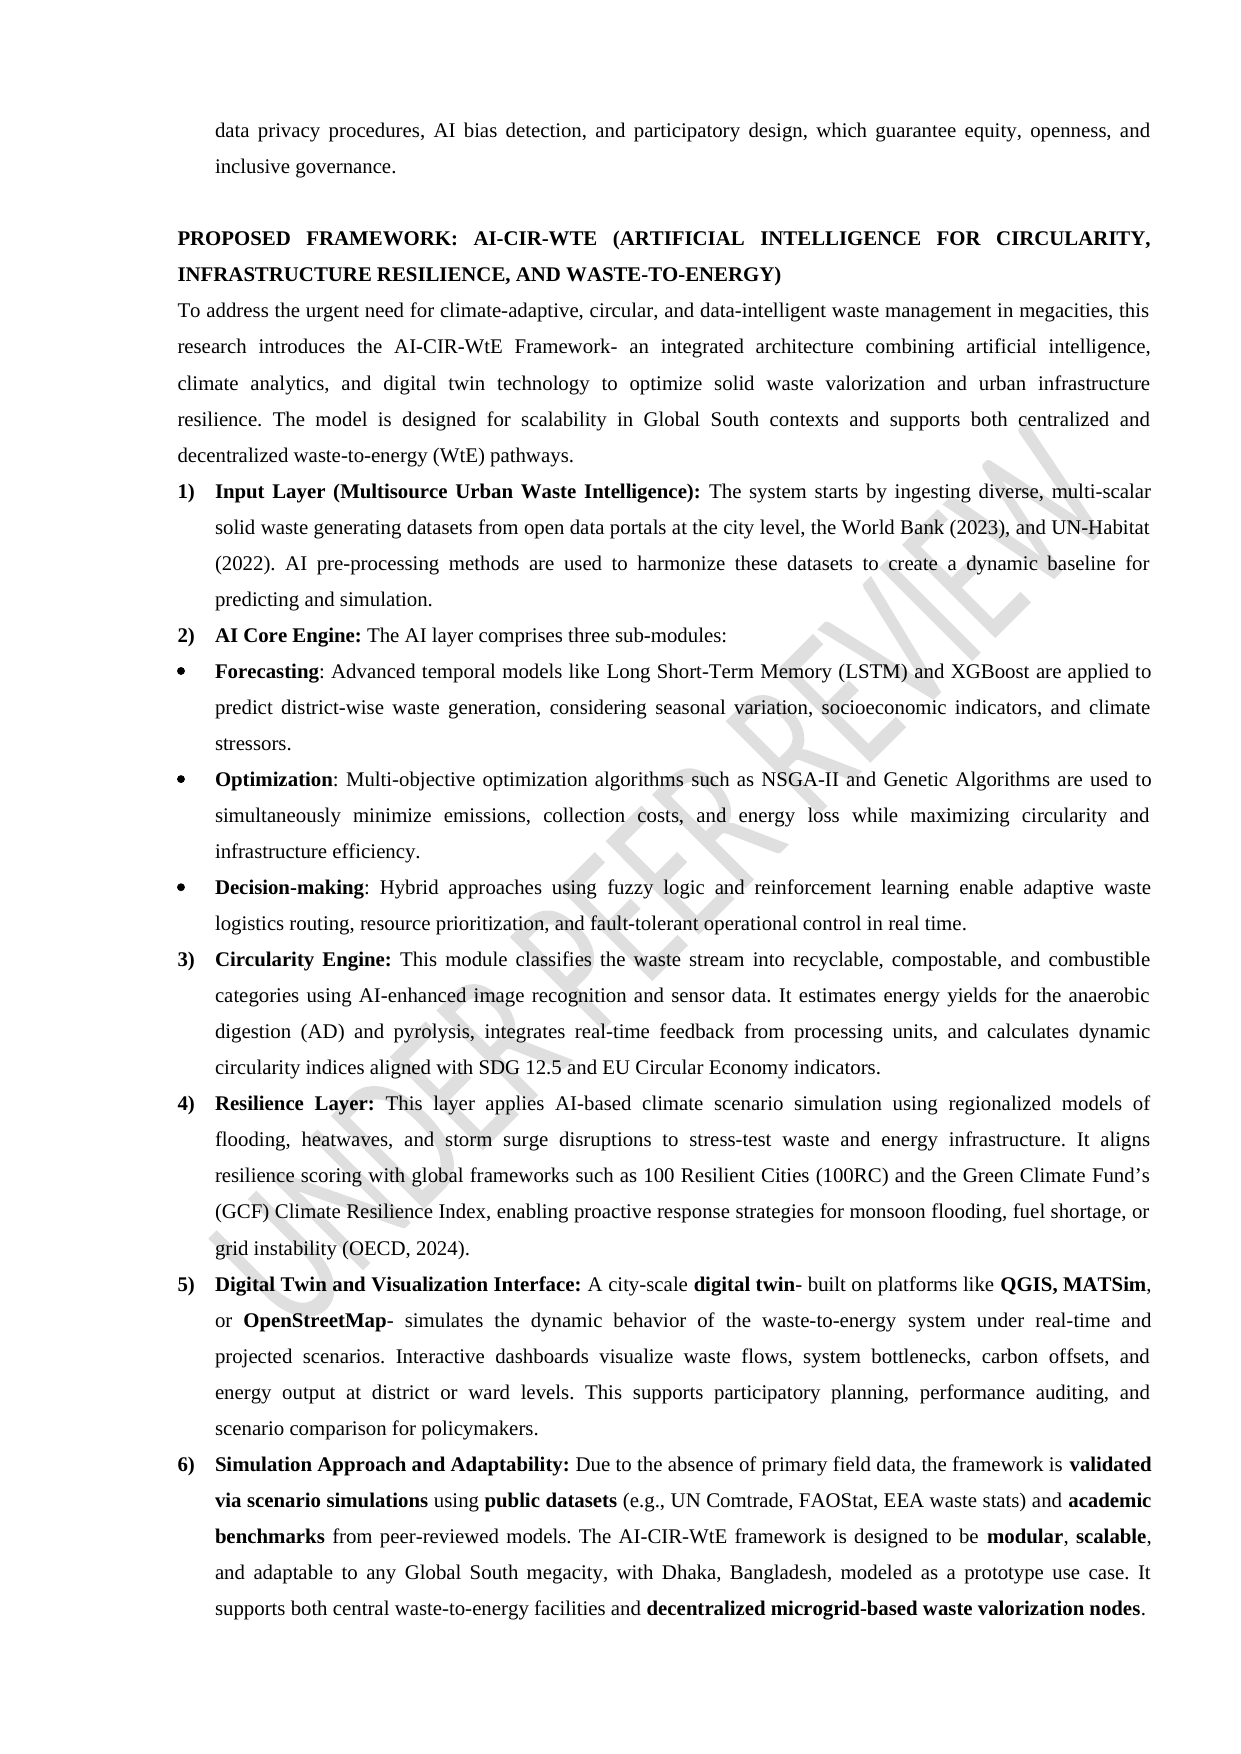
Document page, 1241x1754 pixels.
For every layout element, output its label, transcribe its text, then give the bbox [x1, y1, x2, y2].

subtitle Simulation Approach and Adaptability: Due to the absence of primary field data, the framework is validated via scenario simulations using public datasets (e.g., UN Comtrade, FAOStat, EEA waste stats) and academic benchmarks from peer-reviewed models. The AI-CIR-WtE framework is designed to be modular, scalable, and adaptable to any Global South megacity, with Dhaka, Bangladesh, modeled as a prototype use case. It supports both central waste-to-energy facilities and decentralized microgrid-based waste valorization nodes. [177, 1452, 1152, 1620]
text To address the urgent need for climate-adaptive, circular, and data-intelligent waste management in megacities, this research introduces the AI-CIR-WtE Framework- an integrated architecture combining artificial intelligence, climate analytics, and digital twin technology to optimize solid waste valorization and urban infrastructure resilience. The model is designed for scalability in Global South contexts and supports both centralized and decentralized waste-to-energy (WtE) pathways. [177, 298, 1152, 467]
subtitle Digital Twin and Visualization Interface: A city-scale digital twin- built on platforms like QGIS, MATSim, or OpenStreetMap- simulates the dynamic behavior of the waste-to-energy system under real-time and projected scenarios. Interactive dashboards visualize waste flows, system bottlenecks, carbon offsets, and energy output at district or ward levels. This supports participatory planning, performance auditing, and scenario comparison for policymakers. [177, 1271, 1152, 1440]
text PROPOSED FRAMEWORK: AI-CIR-WTE (ARTIFICIAL INTELLIGENCE FOR CIRCULARITY, INFRASTRUCTURE RESILIENCE, AND WASTE-TO-ENERGY) [177, 226, 1152, 286]
list Decision-making: Hybrid approaches using fuzzy logic and reinforcement learning enable adaptive waste logistics routing, resource prioritization, and fault-tolerant operational control in real time. [177, 875, 1152, 935]
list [177, 118, 1152, 178]
subtitle Circularity Engine: This module classifies the waste stream into recyclable, compostable, and combustible categories using AI-enhanced image recognition and sensor data. It estimates energy yields for the anaerobic digestion (AD) and pyrolysis, integrates real-time feedback from processing units, and calculates dynamic circularity indices aligned with SDG 12.5 and EU Circular Economy indicators. [177, 947, 1152, 1079]
list AI Core Engine: The AI layer comprises three sub-modules: [177, 623, 1152, 647]
list Optimization: Multi-objective optimization algorithms such as NSGA-II and Genetic Algorithms are used to simultaneously minimize emissions, collection costs, and energy loss while maximizing circularity and infrastructure efficiency. [177, 767, 1152, 863]
list Input Layer (Multisource Urban Waste Intelligence): The system starts by ingesting diverse, multi-scalar solid waste generating datasets from open data portals at the city level, the World Bank (2023), and UN-Habitat (2022). AI pre-processing methods are used to harmonize these datasets to create a dynamic baseline for predicting and simulation. [177, 478, 1152, 611]
list Forecasting: Advanced temporal models like Long Short-Term Memory (LSTM) and XGBoost are applied to predict district-wise waste generation, considering seasonal variation, socioeconomic indicators, and climate stressors. [177, 659, 1152, 755]
subtitle Resilience Layer: This layer applies AI-based climate scenario simulation using regionalized models of flooding, heatwaves, and storm surge disruptions to stress-test waste and energy infrastructure. It aligns resilience scoring with global frameworks such as 100 Resilient Cities (100RC) and the Green Climate Fund’s (GCF) Climate Resilience Index, enabling proactive response strategies for monsoon flooding, fuel shortage, or grid instability (OECD, 2024). [177, 1091, 1152, 1259]
